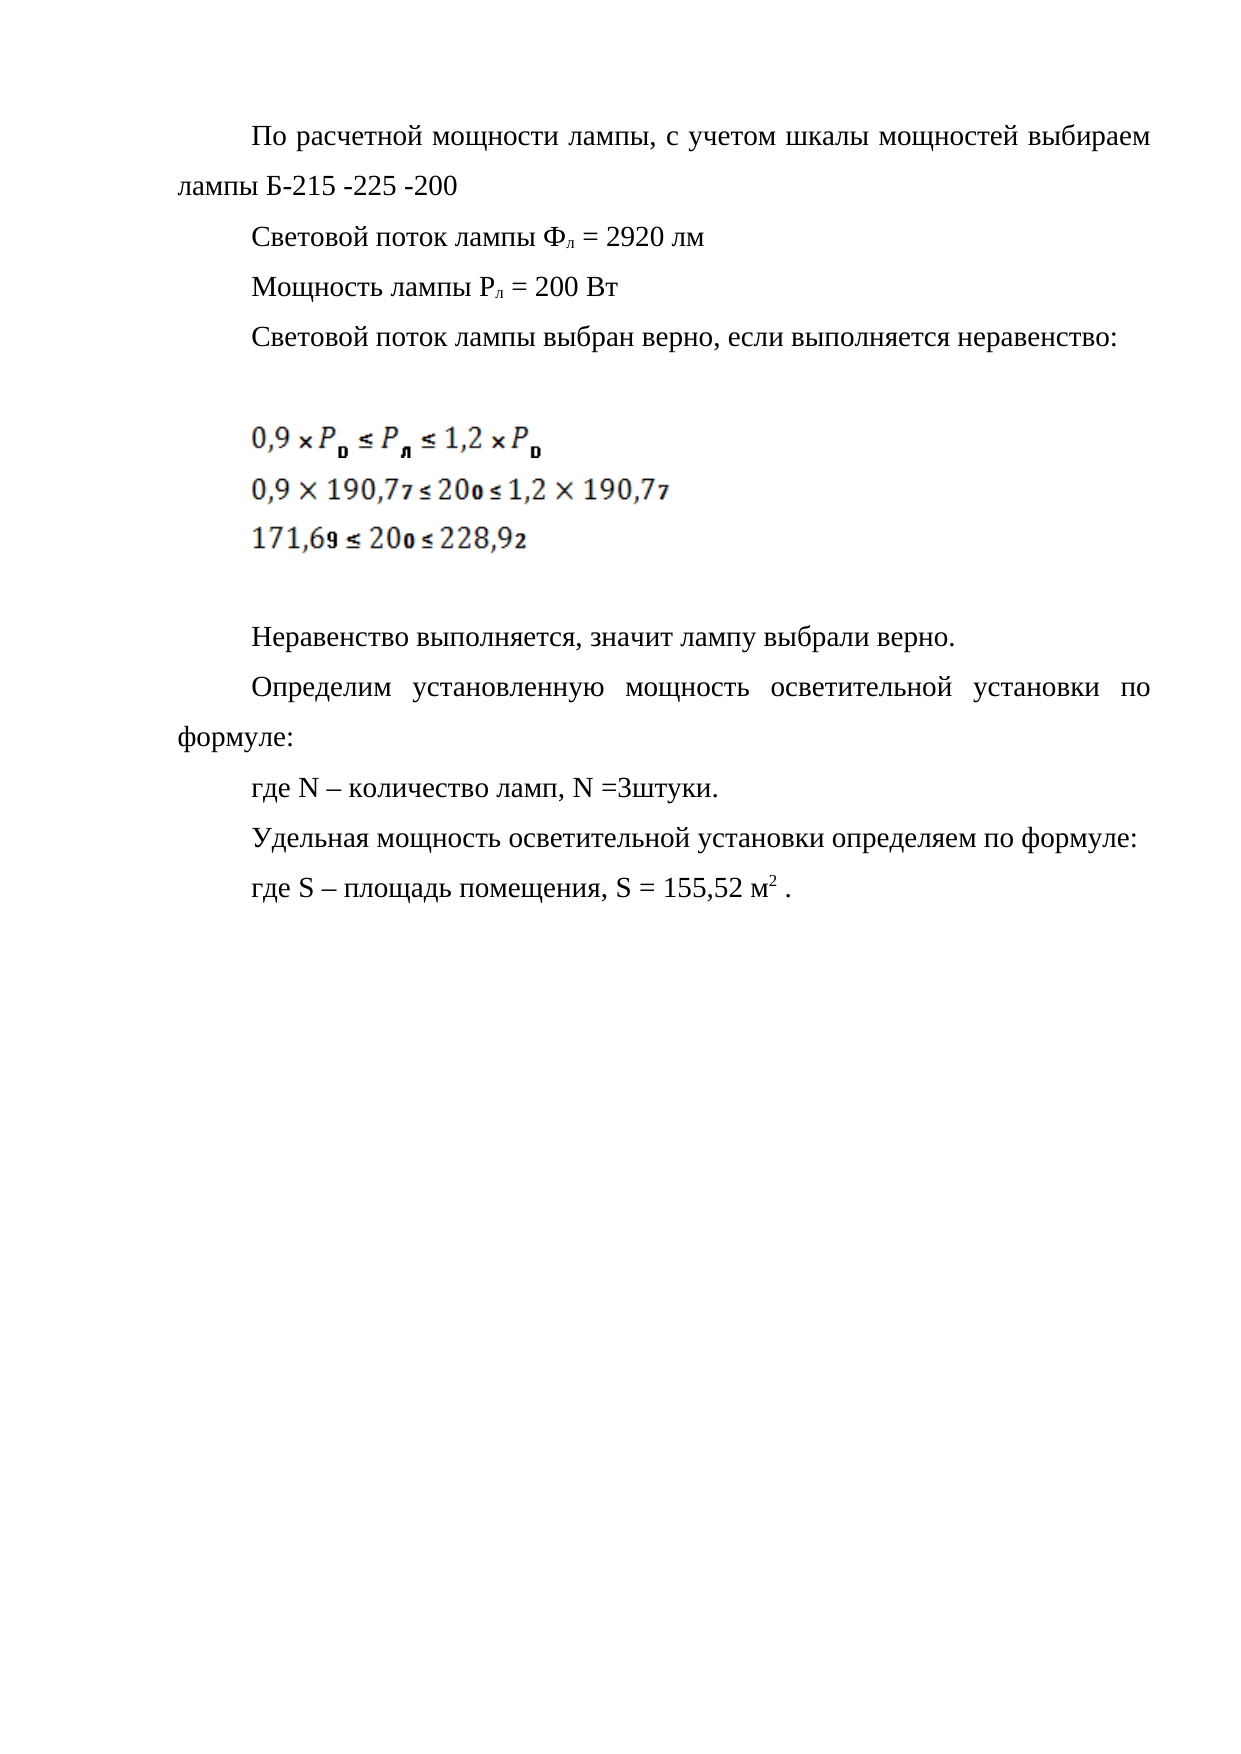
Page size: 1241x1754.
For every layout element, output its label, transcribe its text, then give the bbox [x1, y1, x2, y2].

text где S – площадь помещения, S = 155,52 м2 . [177, 870, 1152, 904]
text Мощность лампы Pл = 200 Вт [177, 269, 1152, 303]
text По расчетной мощности лампы, с учетом шкалы мощностей выбираем лампы Б-215 -225 -200 [177, 118, 1152, 202]
text Удельная мощность осветительной установки определяем по формуле: [177, 820, 1152, 853]
picture [251, 519, 530, 555]
text Неравенство выполняется, значит лампу выбрали верно. [177, 619, 1152, 652]
text Определим установленную мощность осветительной установки по формуле: [177, 669, 1152, 753]
picture [251, 471, 673, 506]
picture [251, 419, 547, 458]
text Световой поток лампы Фл = 2920 лм [177, 219, 1152, 252]
text Световой поток лампы выбран верно, если выполняется неравенство: [177, 319, 1152, 353]
text где N – количество ламп, N =3штуки. [177, 770, 1152, 803]
